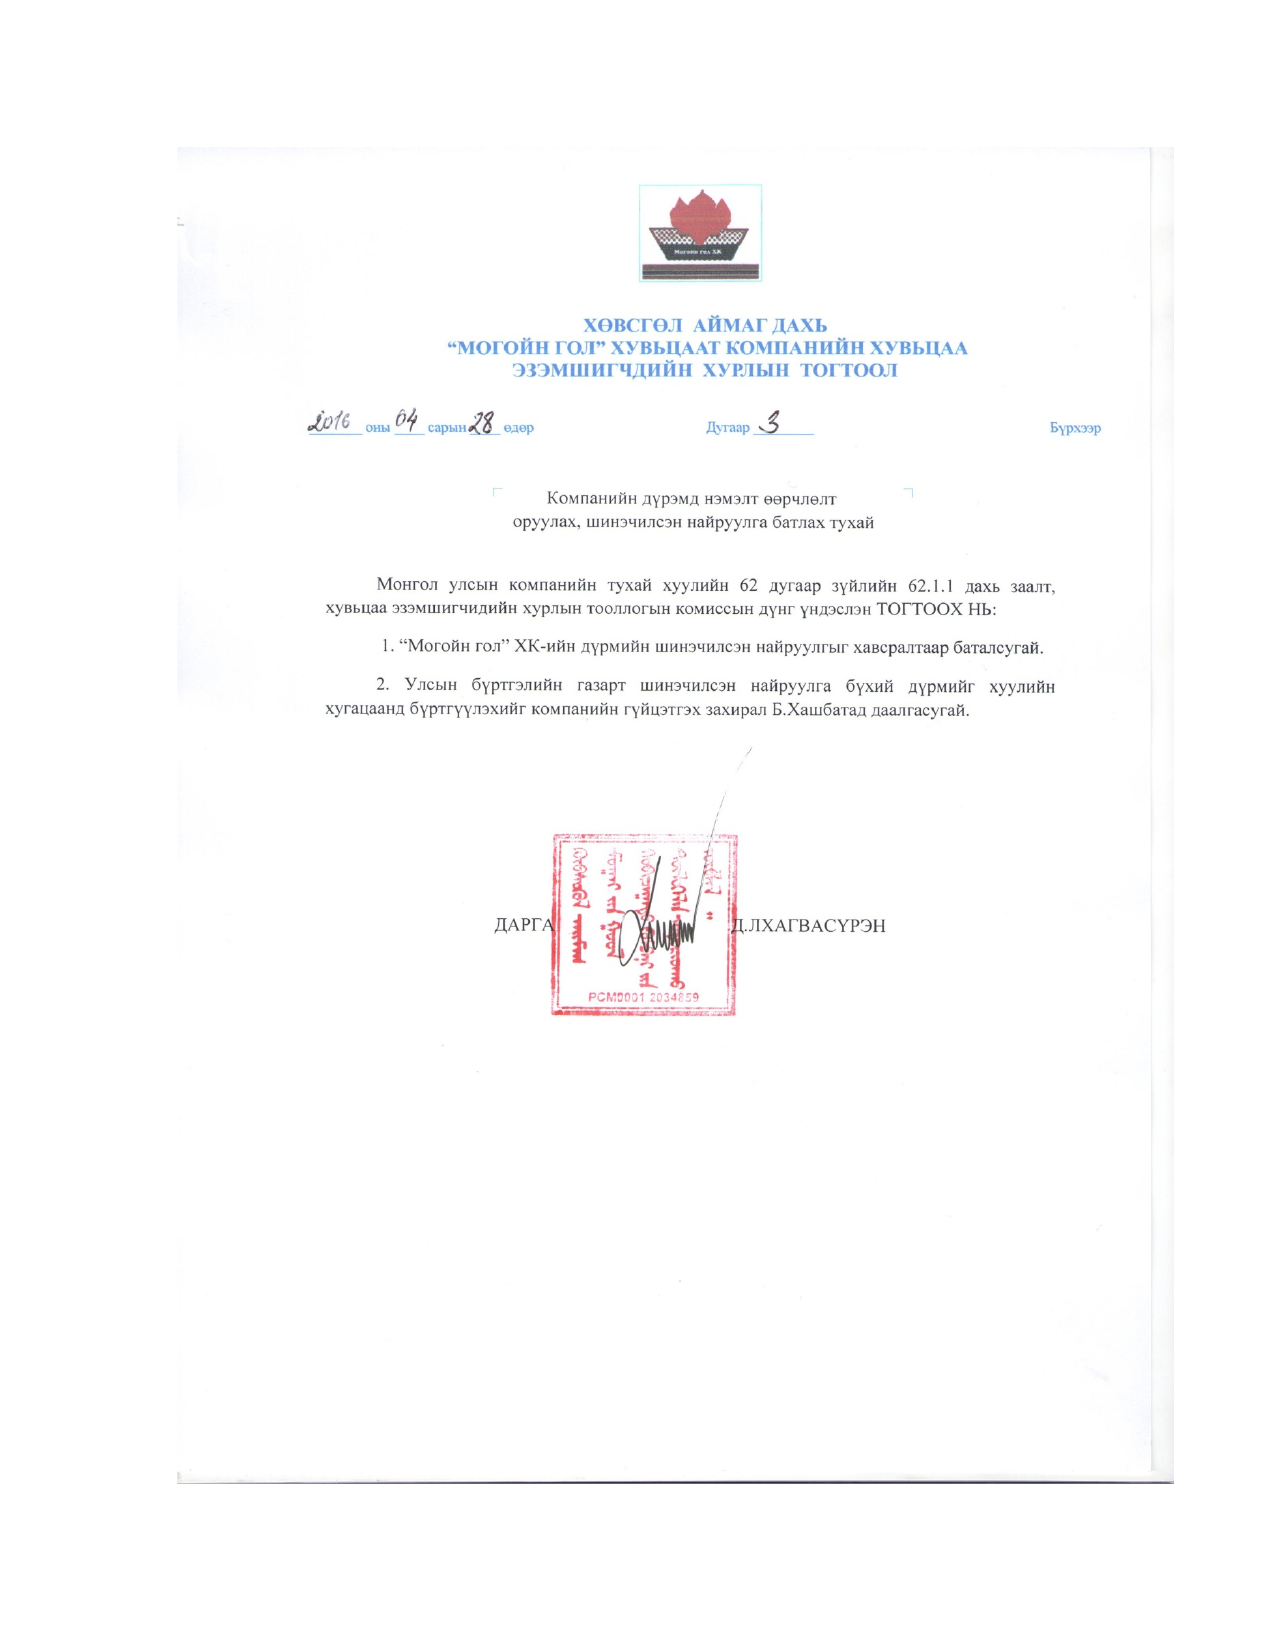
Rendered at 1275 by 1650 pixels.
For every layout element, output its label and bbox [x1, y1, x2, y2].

picture [177, 147, 1174, 1484]
